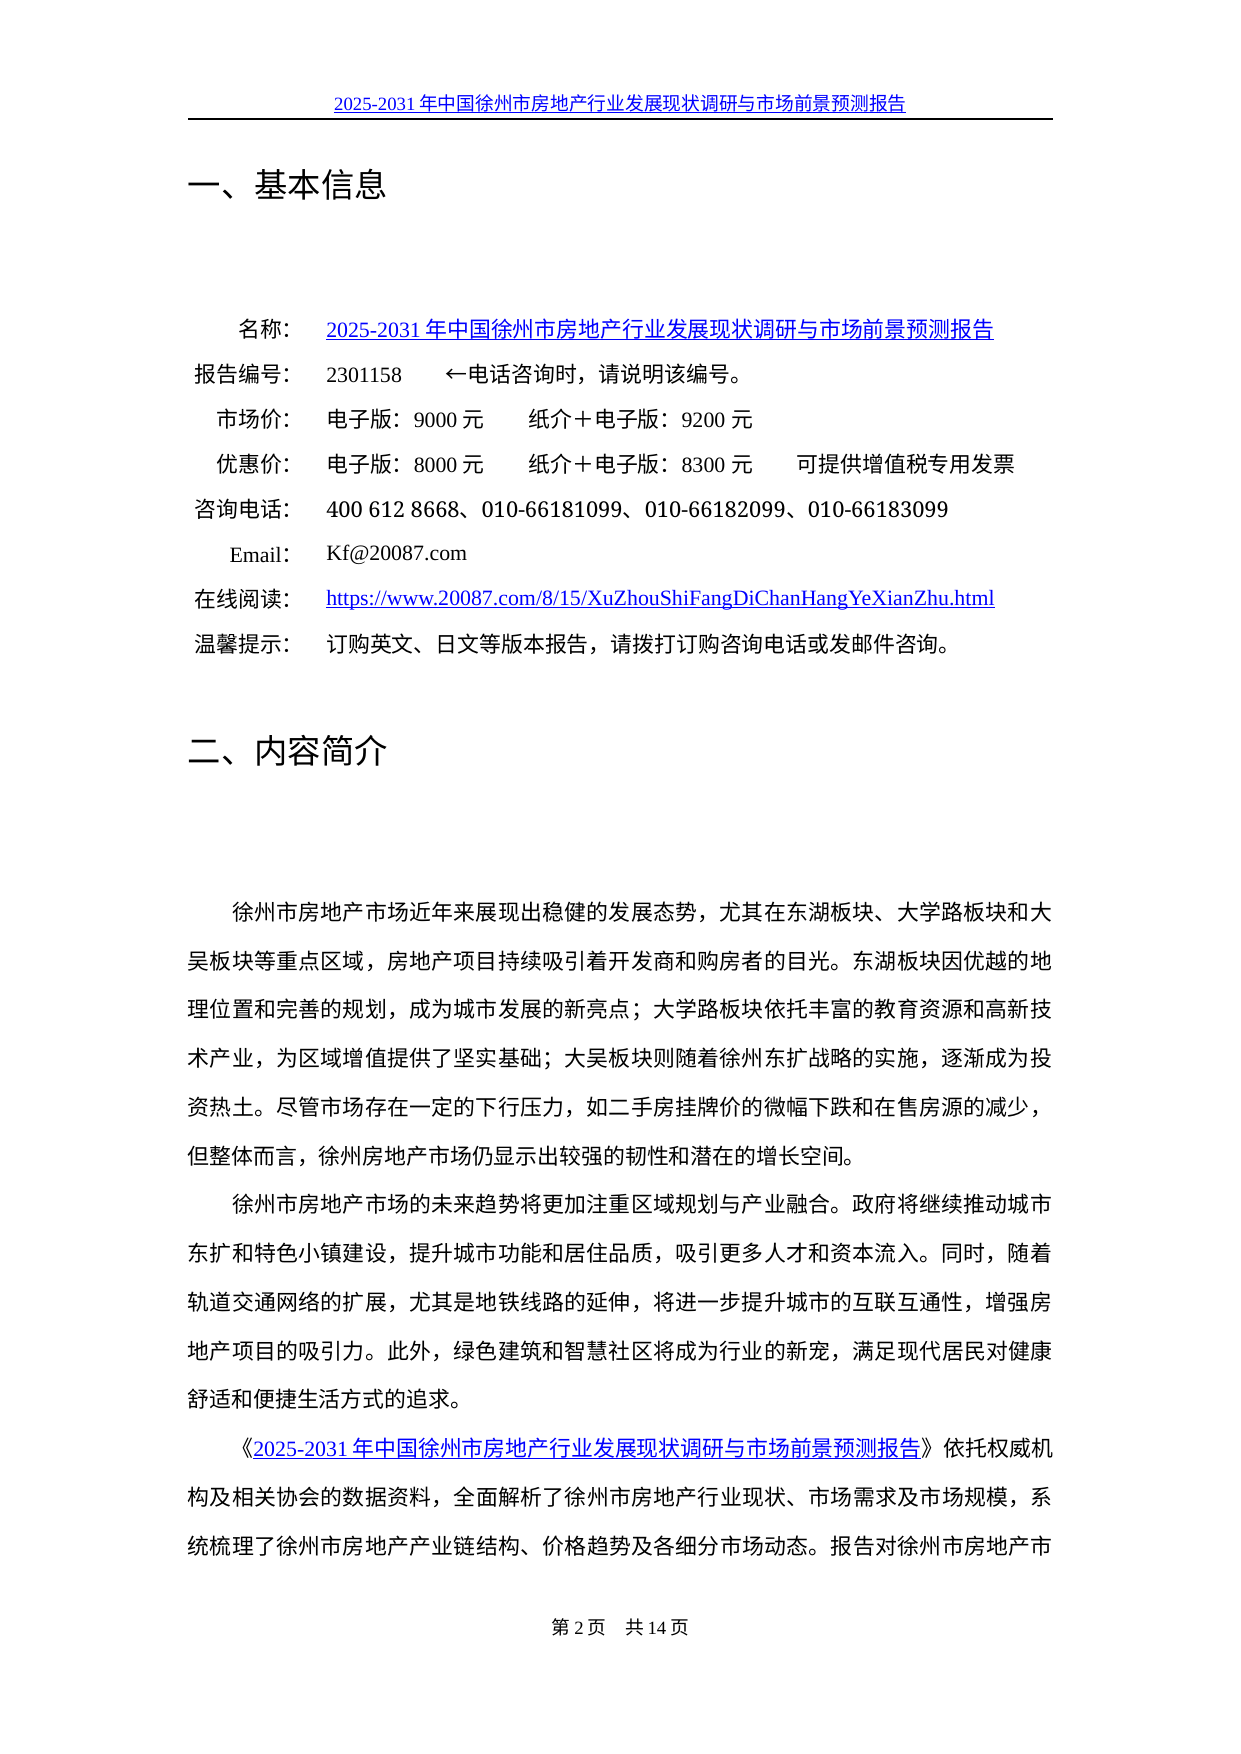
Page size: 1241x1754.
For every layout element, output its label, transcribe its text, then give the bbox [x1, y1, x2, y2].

table_cell Email： [167, 537, 315, 582]
table_cell 温馨提示： [167, 627, 315, 672]
table_cell 市场价： [167, 402, 315, 447]
table_cell [315, 582, 1073, 627]
table_cell 优惠价： [167, 447, 315, 492]
table_cell 2301158 ←电话咨询时，请说明该编号。 [315, 357, 1073, 402]
table_header 名称： [167, 312, 315, 357]
table_cell 在线阅读： [167, 582, 315, 627]
title 二、内容简介 [187, 717, 1053, 782]
table_cell 电子版：8000 元 纸介＋电子版：8300 元 可提供增值税专用发票 [315, 447, 1073, 492]
table_cell Kf@20087.com [315, 537, 1073, 582]
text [187, 894, 1053, 1561]
table_cell 电子版：9000 元 纸介＋电子版：9200 元 [315, 402, 1073, 447]
title 一、基本信息 [187, 150, 1053, 215]
table_header 2025-2031年中国徐州市房地产行业发展现状调研与市场前景预测报告 [315, 312, 1073, 357]
table_cell 咨询电话： [167, 492, 315, 537]
table_cell 订购英文、日文等版本报告，请拨打订购咨询电话或发邮件咨询。 [315, 627, 1073, 672]
table_cell 报告编号： [167, 357, 315, 402]
table_cell 400 612 8668、010-66181099、010-66182099、010-66183099 [315, 492, 1073, 537]
